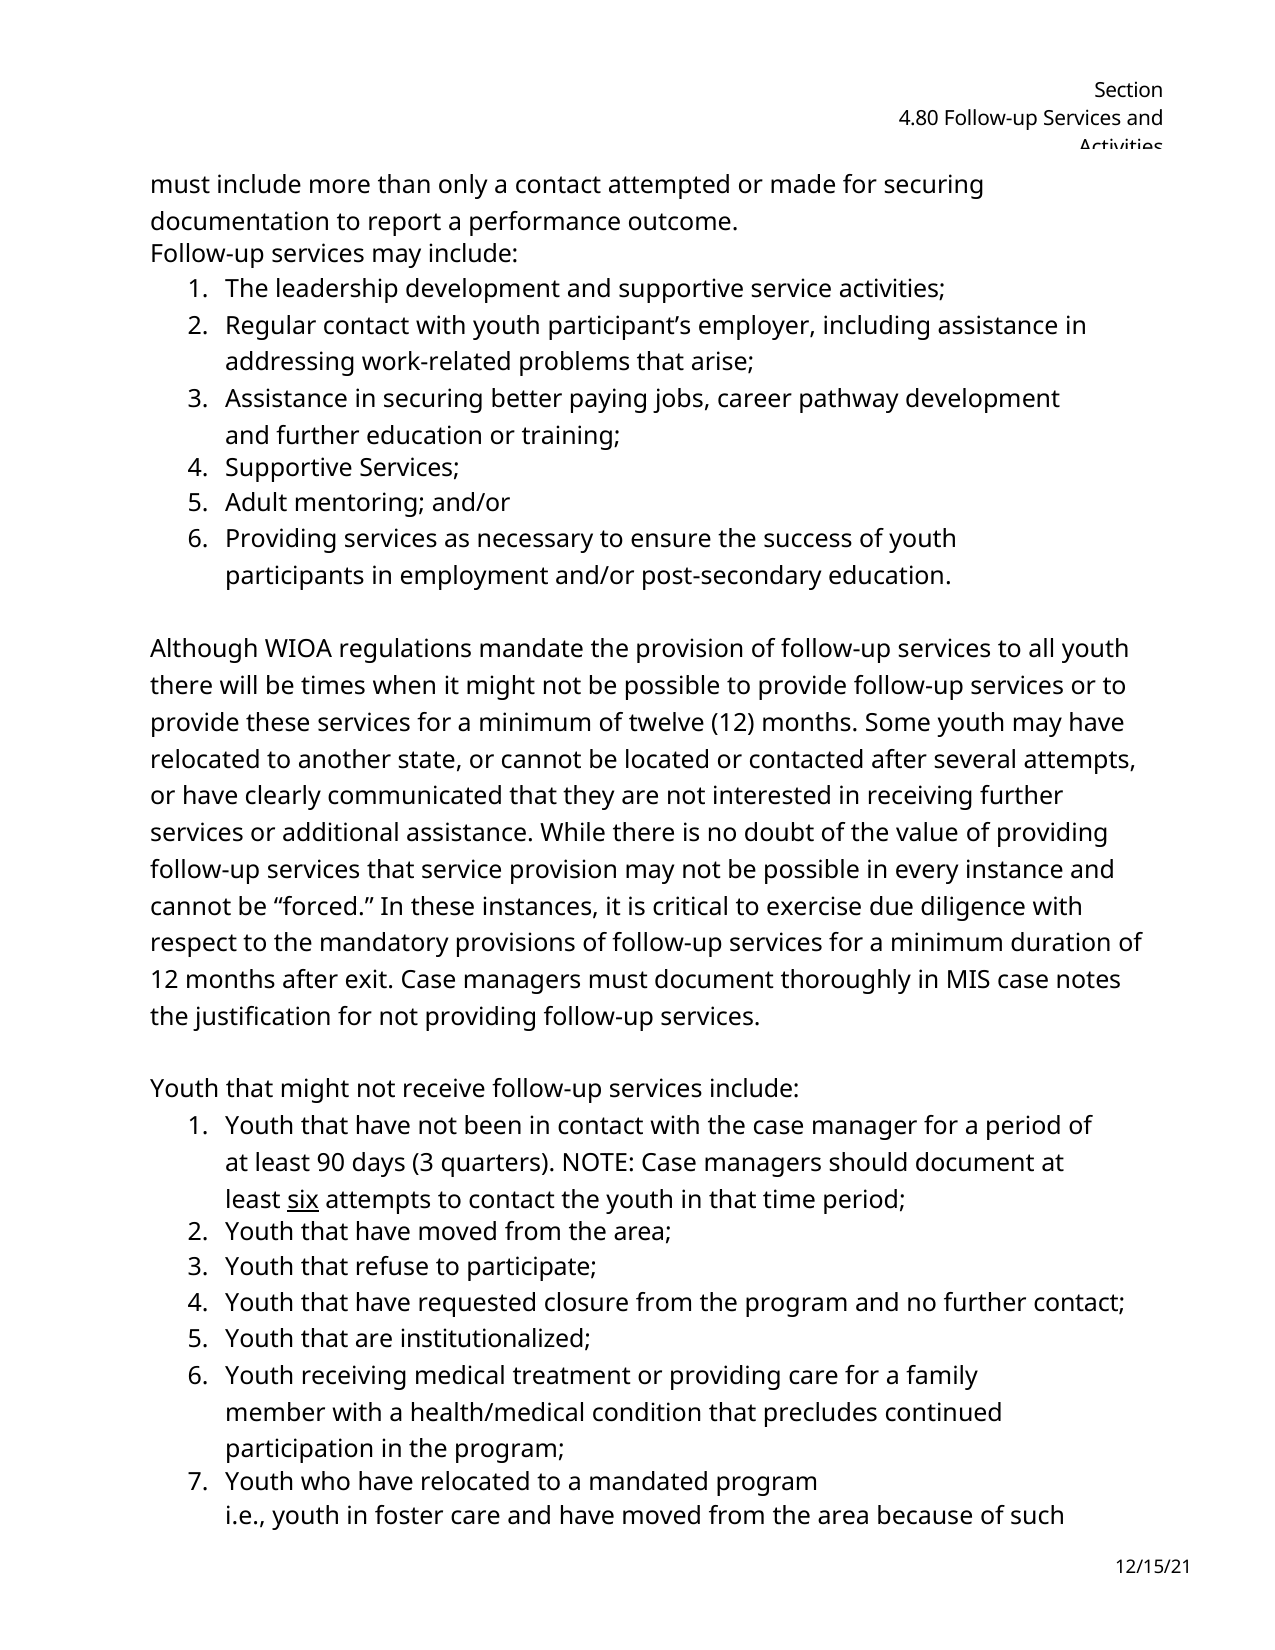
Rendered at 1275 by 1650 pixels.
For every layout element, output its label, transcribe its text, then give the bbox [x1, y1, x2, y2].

list Providing services as necessary to ensure the success of youth participants in employment and/or post-secondary education. [187, 521, 1039, 592]
list Adult mentoring; and/or [187, 484, 1242, 519]
list Assistance in securing better paying jobs, career pathway development and further education or training; [187, 381, 1091, 452]
list Youth who have relocated to a mandated program [187, 1468, 1242, 1496]
text Follow-up services may include: [150, 241, 1242, 268]
list Youth that refuse to participate; [187, 1248, 1242, 1282]
list The leadership development and supportive service activities; [187, 271, 1242, 305]
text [225, 1498, 1120, 1532]
list Youth that are institutionalized; [187, 1320, 1242, 1354]
list Youth that have not been in contact with the case manager for a period of at least 90 days (3 quarters). NOTE: Case managers should document at least six attempts to contact the youth in that time period; [187, 1108, 1118, 1216]
text must include more than only a contact attempted or made for securing documentation to report a performance outcome. [150, 167, 1155, 238]
list Supportive Services; [187, 454, 1242, 482]
text Although WIOA regulations mandate the provision of follow-up services to all youth there will be times when it might not be possible to provide follow-up services or to provide these services for a minimum of twelve (12) months. Some youth may have relocated to another state, or cannot be located or contacted after several attempts, or have clearly communicated that they are not interested in receiving further services or additional assistance. While there is no doubt of the value of providing follow-up services that service provision may not be possible in every instance and cannot be “forced.” In these instances, it is critical to exercise due diligence with respect to the mandatory provisions of follow-up services for a minimum duration of 12 months after exit. Case managers must document thoroughly in MIS case notes the justification for not providing follow-up services. [150, 631, 1157, 1033]
list Youth that have moved from the area; [187, 1218, 1242, 1246]
text Youth that might not receive follow-up services include: [150, 1071, 1242, 1105]
list Regular contact with youth participant’s employer, including assistance in addressing work-related problems that arise; [187, 307, 1114, 378]
list Youth that have requested closure from the program and no further contact; [187, 1284, 1242, 1318]
list Youth receiving medical treatment or providing care for a family member with a health/medical condition that precludes continued participation in the program; [187, 1358, 1058, 1465]
